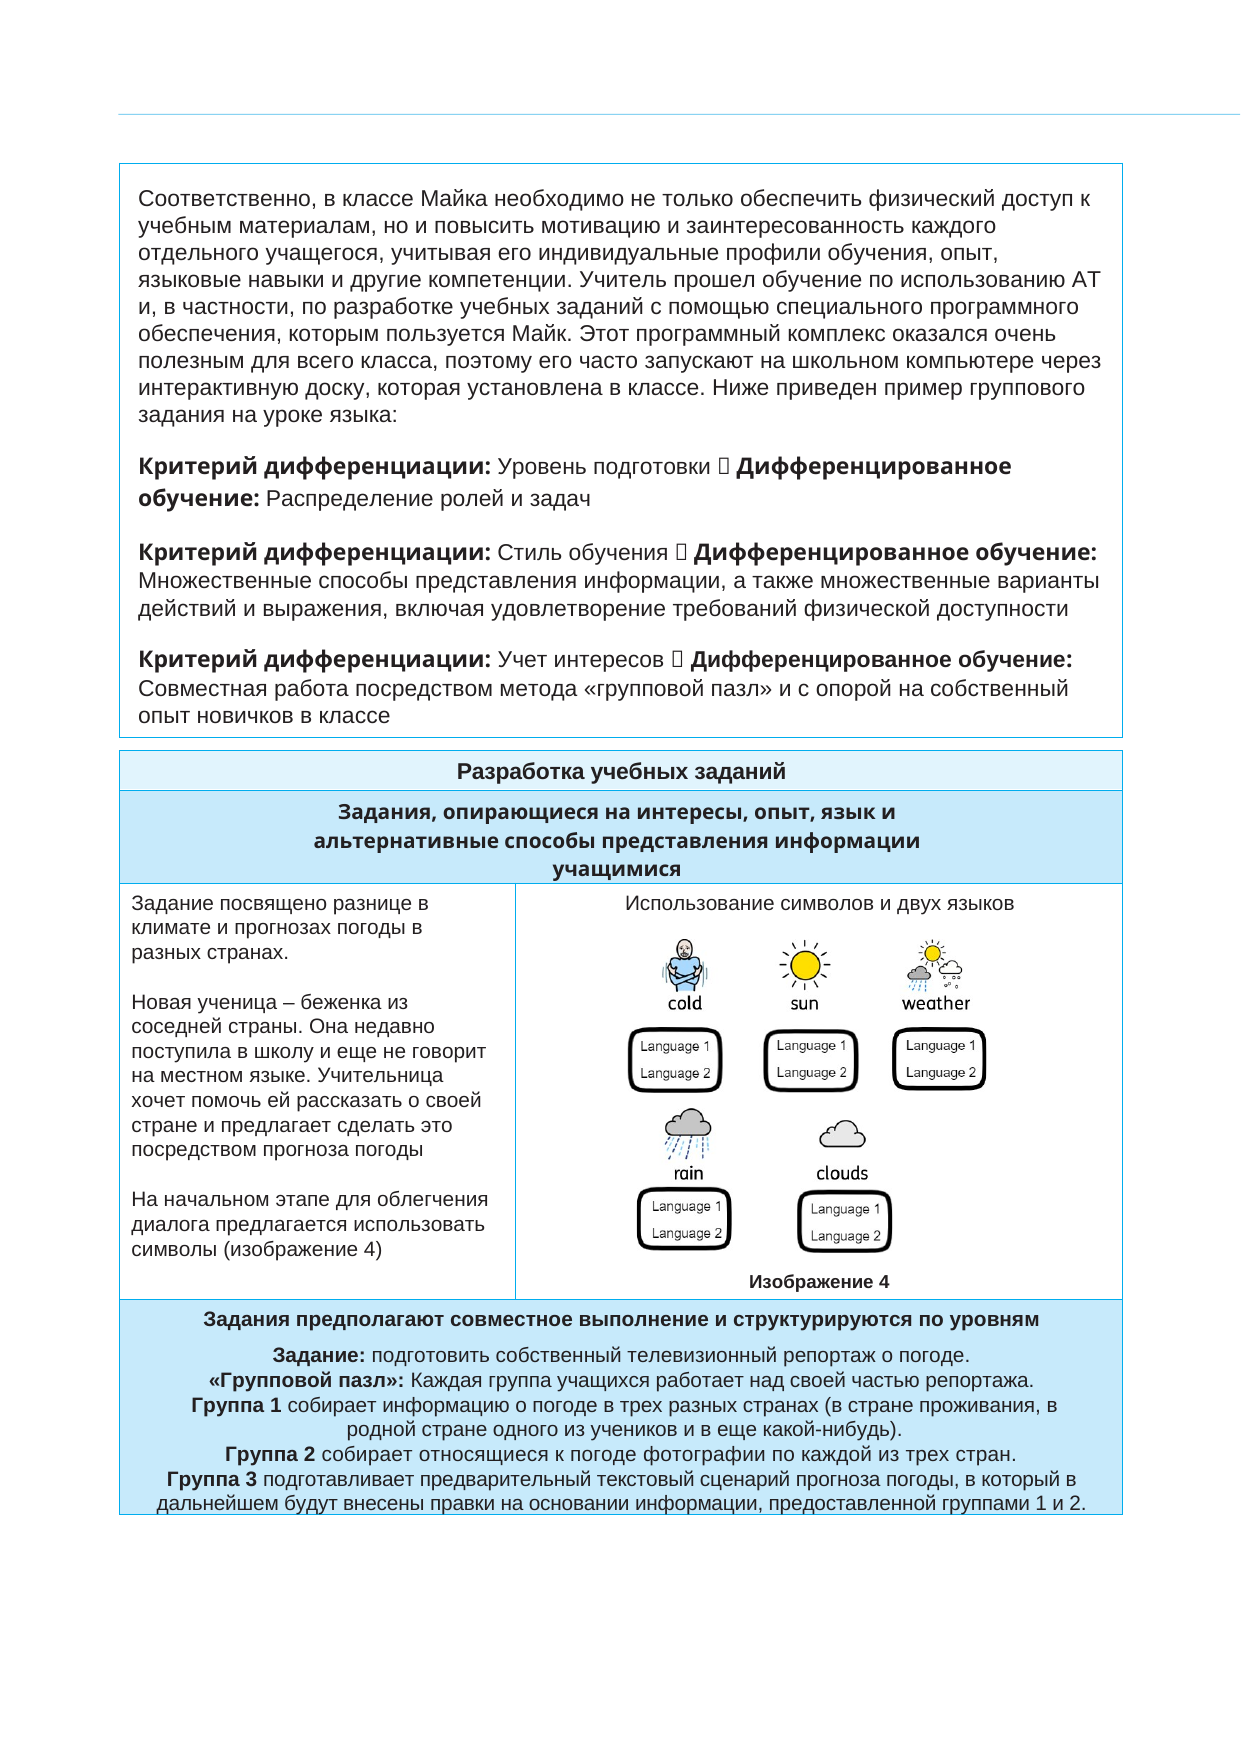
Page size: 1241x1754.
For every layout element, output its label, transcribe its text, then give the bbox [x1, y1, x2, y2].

table_cell Задания, опирающиеся на интересы, опыт, язык и альтернативные способы представления информации учащимися [120, 791, 1122, 883]
table_cell Использование символов и двух языков Изображение 4 [516, 884, 1122, 1299]
table_cell Задание посвящено разнице в климате и прогнозах погоды в разных странах. Новая ученица – беженка из соседней страны. Она недавно поступила в школу и еще не говорит на местном языке. Учительница хочет помочь ей рассказать о своей стране и предлагает сделать это посредством прогноза погоды На начальном этапе для облегчения диалога предлагается использовать символы (изображение 4) [120, 884, 515, 1299]
table_cell Соответственно, в классе Майка необходимо не только обеспечить физический доступ к учебным материалам, но и повысить мотивацию и заинтересованность каждого отдельного учащегося, учитывая его индивидуальные профили обучения, опыт, языковые навыки и другие компетенции. Учитель прошел обучение по использованию AT и, в частности, по разработке учебных заданий с помощью специального программного обеспечения, которым пользуется Майк. Этот программный комплекс оказался очень полезным для всего класса, поэтому его часто запускают на школьном компьютере через интерактивную доску, которая установлена в классе. Ниже приведен пример группового задания на уроке языка: Критерий дифференциации: Уровень подготовки  Дифференцированное обучение: Распределение ролей и задач Критерий дифференциации: Стиль обучения  Дифференцированное обучение: Множественные способы представления информации, а также множественные варианты действий и выражения, включая удовлетворение требований физической доступности Критерий дифференциации: Учет интересов  Дифференцированное обучение: Совместная работа посредством метода «групповой пазл» и с опорой на собственный опыт новичков в классе [120, 164, 1122, 737]
picture [636, 1108, 893, 1253]
picture [627, 939, 987, 1093]
table_cell Задания предполагают совместное выполнение и структурируются по уровням Задание: подготовить собственный телевизионный репортаж о погоде. «Групповой пазл»: Каждая группа учащихся работает над своей частью репортажа. Группа 1 собирает информацию о погоде в трех разных странах (в стране проживания, в родной стране одного из учеников и в еще какой-нибудь). Группа 2 собирает относящиеся к погоде фотографии по каждой из трех стран. Группа 3 подготавливает предварительный текстовый сценарий прогноза погоды, в который в дальнейшем будут внесены правки на основании информации, предоставленной группами 1 и 2. [120, 1300, 1122, 1514]
table_header Разработка учебных заданий [120, 751, 1122, 789]
